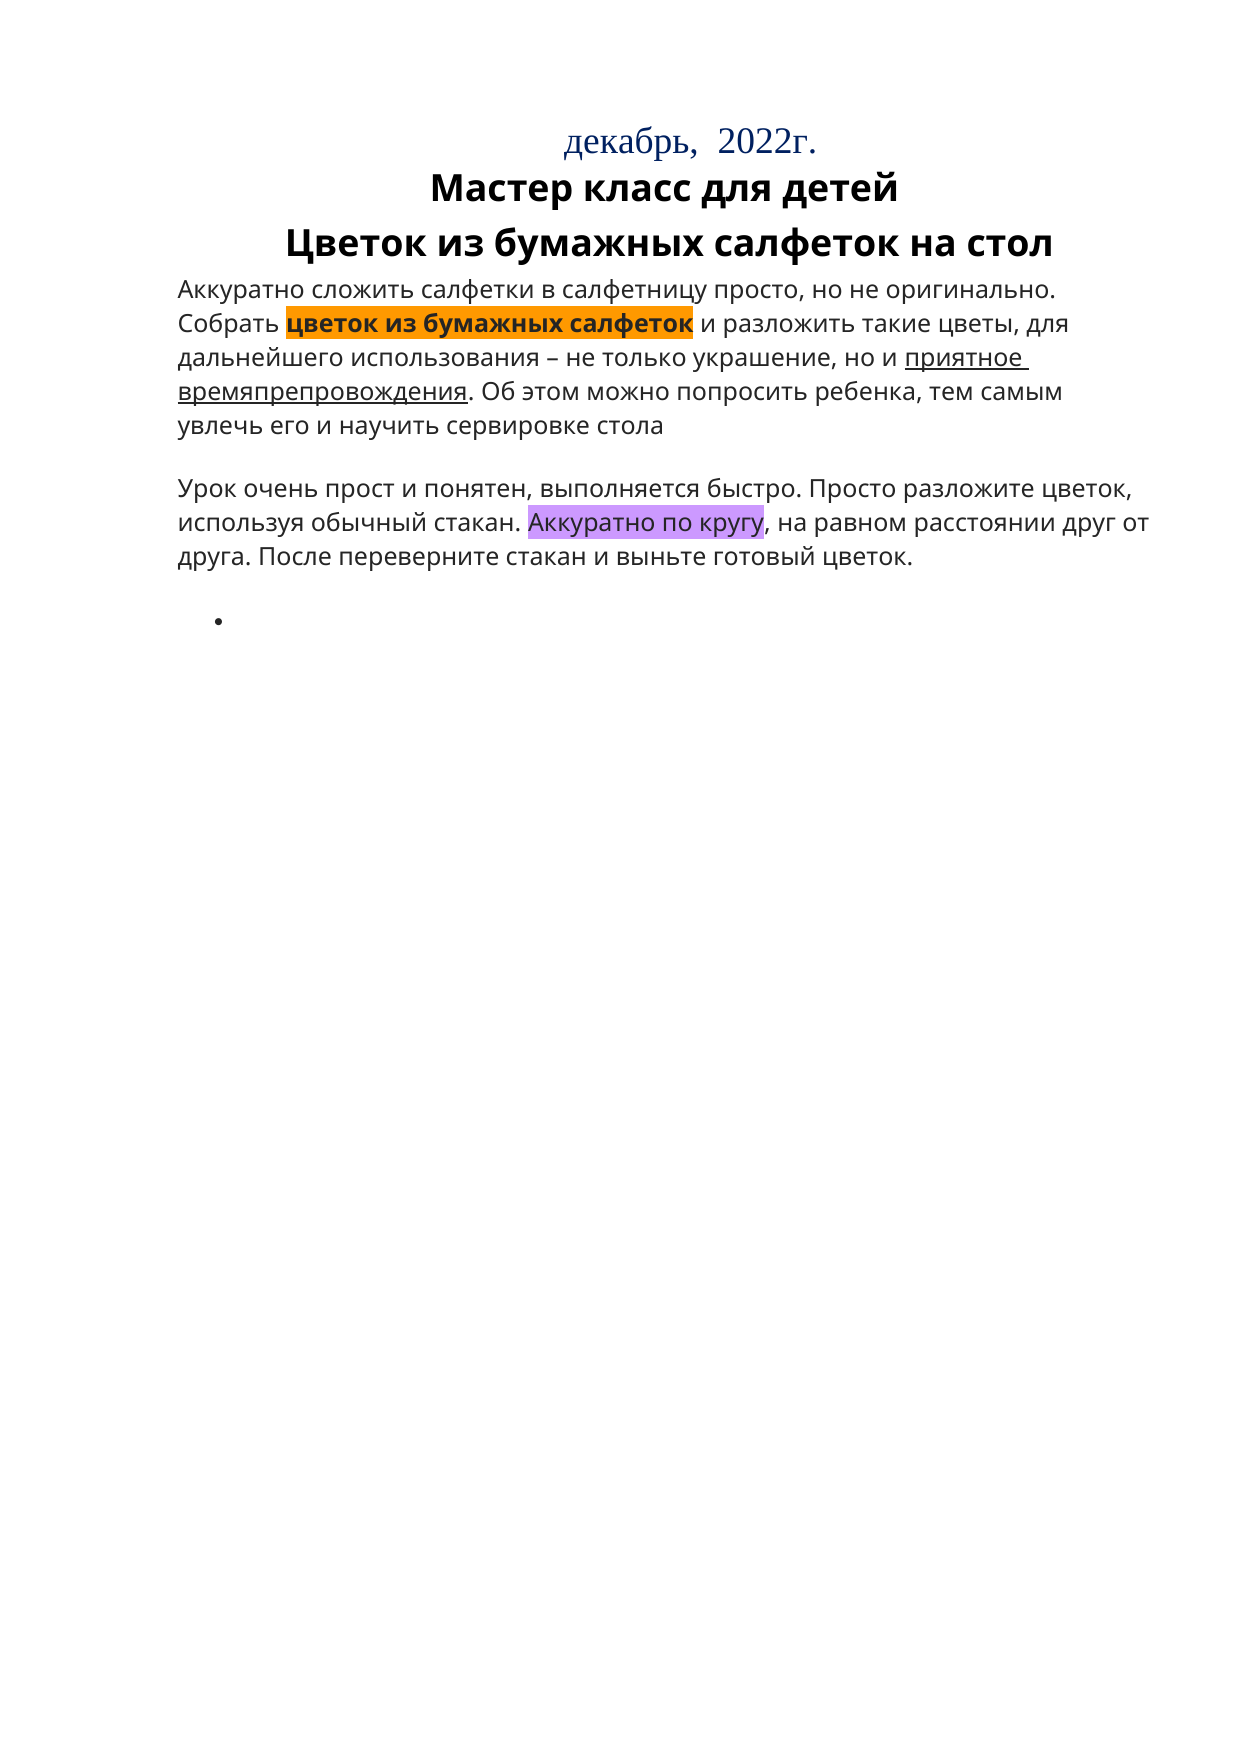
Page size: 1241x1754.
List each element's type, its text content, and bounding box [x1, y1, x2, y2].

text Урок очень прост и понятен, выполняется быстро. Просто разложите цветок, используя обычный стакан. Аккуратно по кругу, на равном расстоянии друг от друга. После переверните стакан и выньте готовый цветок. [177, 471, 1152, 573]
text Аккуратно сложить салфетки в салфетницу просто, но не оригинально. Собрать цветок из бумажных салфеток и разложить такие цветы, для дальнейшего использования – не только украшение, но и приятное времяпрепровождения. Об этом можно попросить ребенка, тем самым увлечь его и научить сервировке стола [177, 271, 1152, 442]
subtitle Цветок из бумажных салфеток на стол [177, 216, 1152, 267]
subtitle Мастер класс для детей [177, 161, 1152, 212]
text декабрь, 2022г. [192, 118, 1152, 161]
